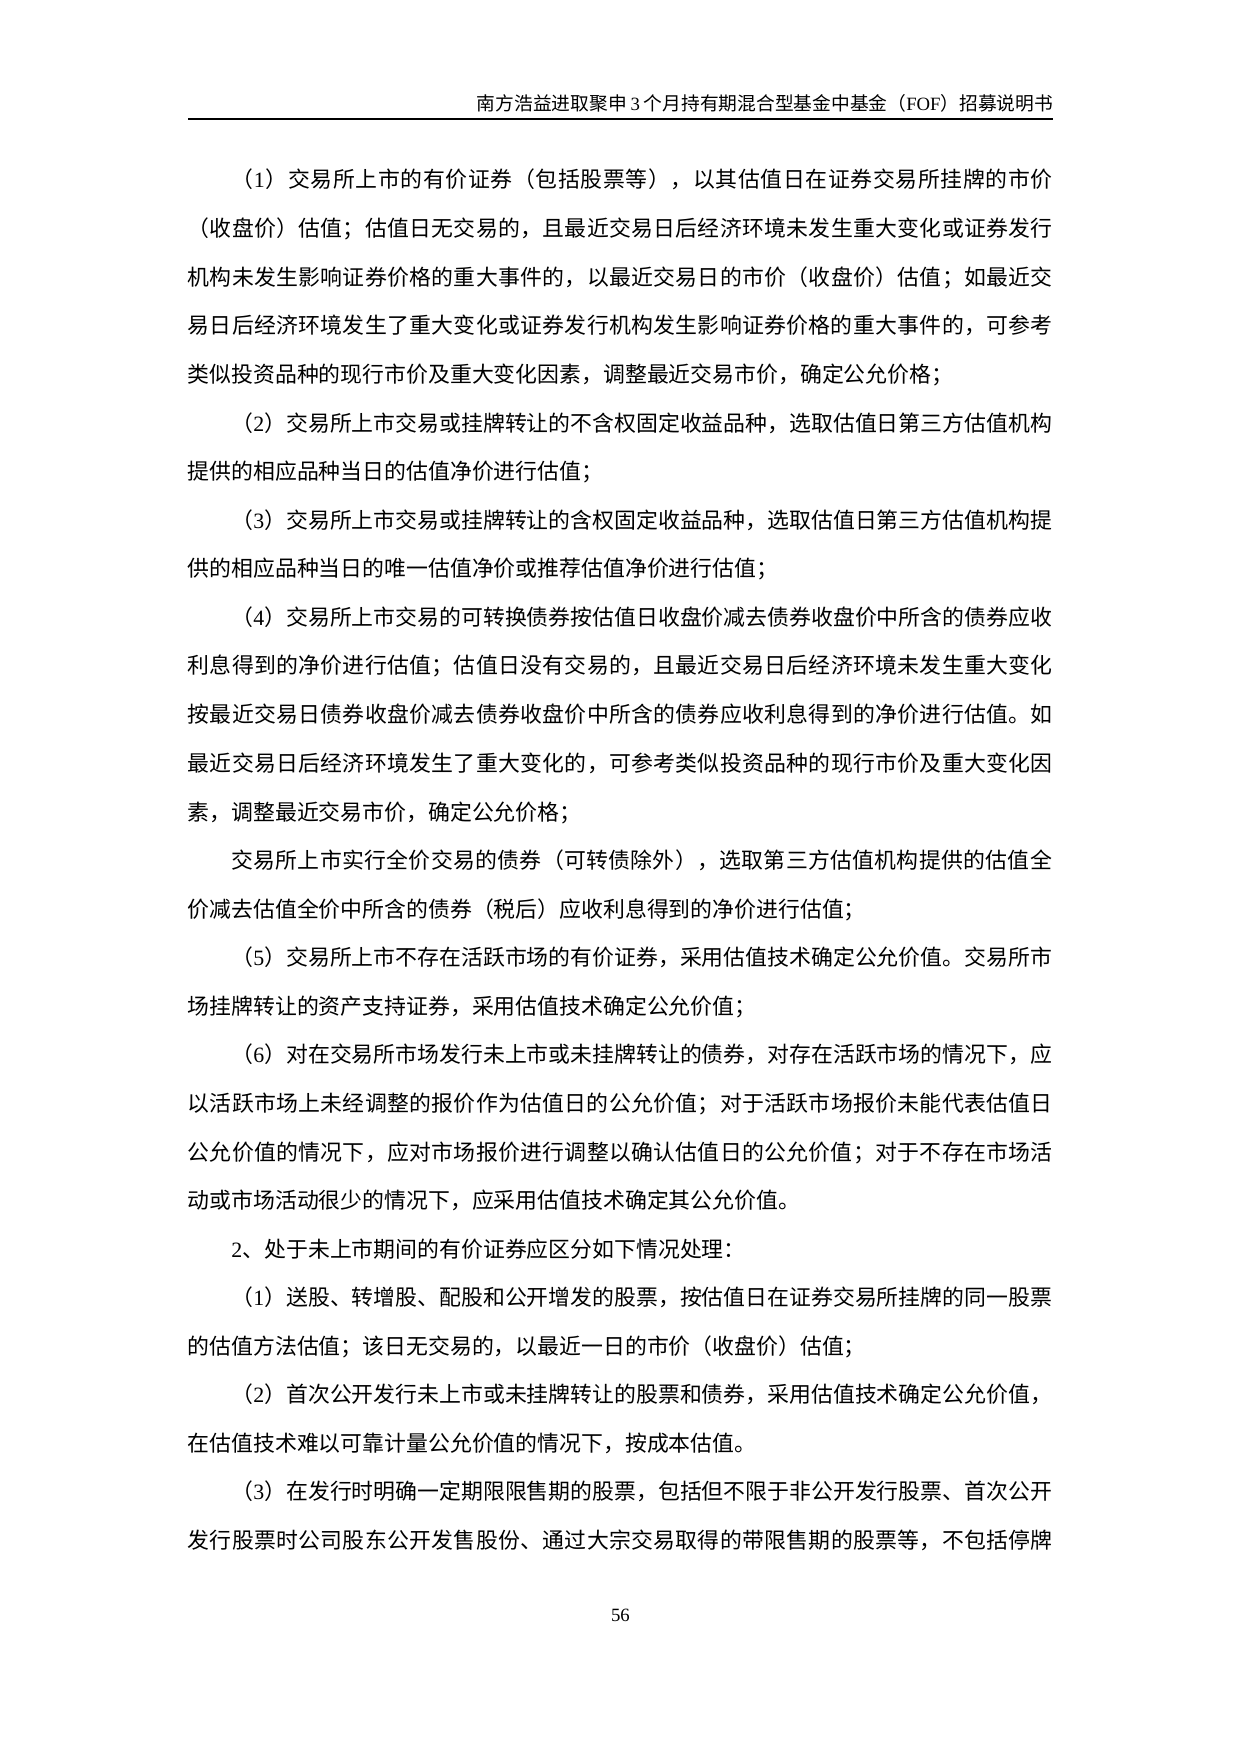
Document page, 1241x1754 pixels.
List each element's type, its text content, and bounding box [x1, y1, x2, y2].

text （2）交易所上市交易或挂牌转让的不含权固定收益品种，选取估值日第三方估值机构提供的相应品种当日的估值净价进行估值； [187, 405, 1053, 486]
text （5）交易所上市不存在活跃市场的有价证券，采用估值技术确定公允价值。交易所市场挂牌转让的资产支持证券，采用估值技术确定公允价值； [187, 940, 1053, 1021]
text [187, 1474, 1053, 1555]
text （1）交易所上市的有价证券（包括股票等），以其估值日在证券交易所挂牌的市价（收盘价）估值；估值日无交易的，且最近交易日后经济环境未发生重大变化或证券发行机构未发生影响证券价格的重大事件的，以最近交易日的市价（收盘价）估值；如最近交易日后经济环境发生了重大变化或证券发行机构发生影响证券价格的重大事件的，可参考类似投资品种的现行市价及重大变化因素，调整最近交易市价，确定公允价格； [187, 162, 1053, 389]
text （3）交易所上市交易或挂牌转让的含权固定收益品种，选取估值日第三方估值机构提供的相应品种当日的唯一估值净价或推荐估值净价进行估值； [187, 502, 1053, 583]
text （2）首次公开发行未上市或未挂牌转让的股票和债券，采用估值技术确定公允价值，在估值技术难以可靠计量公允价值的情况下，按成本估值。 [187, 1377, 1053, 1458]
text 2、处于未上市期间的有价证券应区分如下情况处理： [187, 1231, 1053, 1264]
text （6）对在交易所市场发行未上市或未挂牌转让的债券，对存在活跃市场的情况下，应以活跃市场上未经调整的报价作为估值日的公允价值；对于活跃市场报价未能代表估值日公允价值的情况下，应对市场报价进行调整以确认估值日的公允价值；对于不存在市场活动或市场活动很少的情况下，应采用估值技术确定其公允价值。 [187, 1037, 1053, 1216]
text （1）送股、转增股、配股和公开增发的股票，按估值日在证券交易所挂牌的同一股票的估值方法估值；该日无交易的，以最近一日的市价（收盘价）估值； [187, 1280, 1053, 1361]
text （4）交易所上市交易的可转换债券按估值日收盘价减去债券收盘价中所含的债券应收利息得到的净价进行估值；估值日没有交易的，且最近交易日后经济环境未发生重大变化，按最近交易日债券收盘价减去债券收盘价中所含的债券应收利息得到的净价进行估值。如最近交易日后经济环境发生了重大变化的，可参考类似投资品种的现行市价及重大变化因素，调整最近交易市价，确定公允价格； [187, 599, 1053, 827]
text 交易所上市实行全价交易的债券（可转债除外），选取第三方估值机构提供的估值全价减去估值全价中所含的债券（税后）应收利息得到的净价进行估值； [187, 843, 1053, 924]
